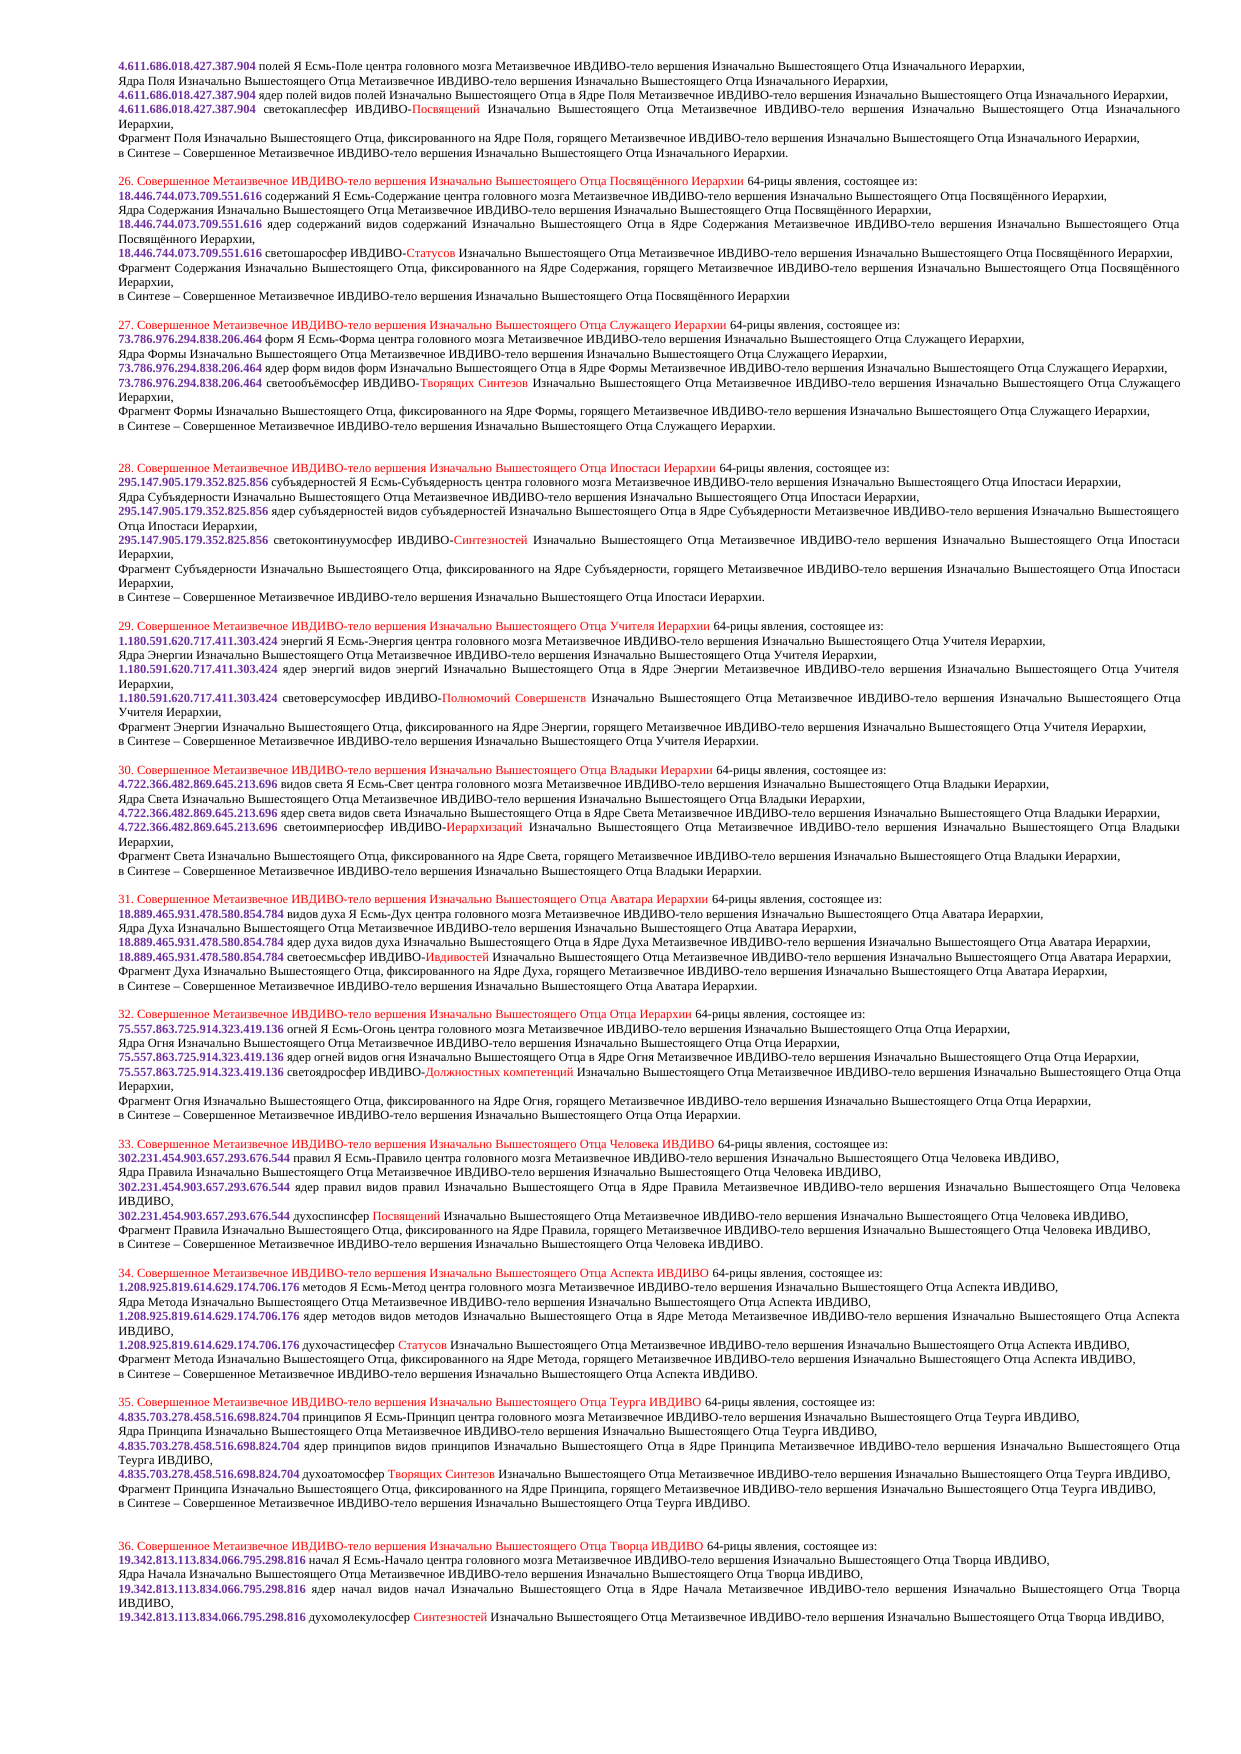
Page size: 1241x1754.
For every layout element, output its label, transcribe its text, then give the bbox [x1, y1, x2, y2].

text 19.342.813.113.834.066.795.298.816 начал Я Есмь-Начало центра головного мозга Метаизвечное ИВДИВО-тело вершения Изначально Вышестоящего Отца Творца ИВДИВО, [118, 1553, 1181, 1567]
text 1.180.591.620.717.411.303.424 световерсумосфер ИВДИВО-Полномочий Совершенств Изначально Вышестоящего Отца Метаизвечное ИВДИВО-тело вершения Изначально Вышестоящего Отца Учителя Иерархии, [118, 691, 1181, 719]
text 18.889.465.931.478.580.854.784 светоесмьсфер ИВДИВО-Ивдивостей Изначально Вышестоящего Отца Метаизвечное ИВДИВО-тело вершения Изначально Вышестоящего Отца Аватара Иерархии, [118, 949, 1181, 964]
text Фрагмент Формы Изначально Вышестоящего Отца, фиксированного на Ядре Формы, горящего Метаизвечное ИВДИВО-тело вершения Изначально Вышестоящего Отца Служащего Иерархии, [118, 404, 1181, 418]
text 4.611.686.018.427.387.904 полей Я Есмь-Поле центра головного мозга Метаизвечное ИВДИВО-тело вершения Изначально Вышестоящего Отца Изначального Иерархии, [118, 59, 1181, 73]
text 302.231.454.903.657.293.676.544 ядер правил видов правил Изначально Вышестоящего Отца в Ядре Правила Метаизвечное ИВДИВО-тело вершения Изначально Вышестоящего Отца Человека ИВДИВО, [118, 1179, 1181, 1208]
text 18.446.744.073.709.551.616 светошаросфер ИВДИВО-Статусов Изначально Вышестоящего Отца Метаизвечное ИВДИВО-тело вершения Изначально Вышестоящего Отца Посвящённого Иерархии, [118, 246, 1181, 260]
text Фрагмент Субъядерности Изначально Вышестоящего Отца, фиксированного на Ядре Субъядерности, горящего Метаизвечное ИВДИВО-тело вершения Изначально Вышестоящего Отца Ипостаси Иерархии, [118, 561, 1181, 590]
text 75.557.863.725.914.323.419.136 светоядросфер ИВДИВО-Должностных компетенций Изначально Вышестоящего Отца Метаизвечное ИВДИВО-тело вершения Изначально Вышестоящего Отца Отца Иерархии, [118, 1064, 1181, 1093]
text 4.611.686.018.427.387.904 ядер полей видов полей Изначально Вышестоящего Отца в Ядре Поля Метаизвечное ИВДИВО-тело вершения Изначально Вышестоящего Отца Изначального Иерархии, [118, 88, 1181, 102]
text 295.147.905.179.352.825.856 ядер субъядерностей видов субъядерностей Изначально Вышестоящего Отца в Ядре Субъядерности Метаизвечное ИВДИВО-тело вершения Изначально Вышестоящего Отца Ипостаси Иерархии, [118, 504, 1181, 533]
text 73.786.976.294.838.206.464 светообъёмосфер ИВДИВО-Творящих Синтезов Изначально Вышестоящего Отца Метаизвечное ИВДИВО-тело вершения Изначально Вышестоящего Отца Служащего Иерархии, [118, 375, 1181, 404]
text в Синтезе – Совершенное Метаизвечное ИВДИВО-тело вершения Изначально Вышестоящего Отца Посвящённого Иерархии [118, 289, 1181, 303]
text Фрагмент Метода Изначально Вышестоящего Отца, фиксированного на Ядре Метода, горящего Метаизвечное ИВДИВО-тело вершения Изначально Вышестоящего Отца Аспекта ИВДИВО, [118, 1352, 1181, 1366]
text 4.722.366.482.869.645.213.696 ядер света видов света Изначально Вышестоящего Отца в Ядре Света Метаизвечное ИВДИВО-тело вершения Изначально Вышестоящего Отца Владыки Иерархии, [118, 806, 1181, 820]
text 33. Совершенное Метаизвечное ИВДИВО-тело вершения Изначально Вышестоящего Отца Человека ИВДИВО 64-рицы явления, состоящее из: [118, 1136, 1181, 1151]
text Ядра Правила Изначально Вышестоящего Отца Метаизвечное ИВДИВО-тело вершения Изначально Вышестоящего Отца Человека ИВДИВО, [118, 1165, 1181, 1179]
text в Синтезе – Совершенное Метаизвечное ИВДИВО-тело вершения Изначально Вышестоящего Отца Служащего Иерархии. [118, 418, 1181, 433]
text Ядра Поля Изначально Вышестоящего Отца Метаизвечное ИВДИВО-тело вершения Изначально Вышестоящего Отца Изначального Иерархии, [118, 73, 1181, 88]
text в Синтезе – Совершенное Метаизвечное ИВДИВО-тело вершения Изначально Вышестоящего Отца Отца Иерархии. [118, 1108, 1181, 1122]
text 35. Совершенное Метаизвечное ИВДИВО-тело вершения Изначально Вышестоящего Отца Теурга ИВДИВО 64-рицы явления, состоящее из: [118, 1395, 1181, 1409]
text в Синтезе – Совершенное Метаизвечное ИВДИВО-тело вершения Изначально Вышестоящего Отца Теурга ИВДИВО. [118, 1496, 1181, 1510]
text 295.147.905.179.352.825.856 светоконтинуумосфер ИВДИВО-Синтезностей Изначально Вышестоящего Отца Метаизвечное ИВДИВО-тело вершения Изначально Вышестоящего Отца Ипостаси Иерархии, [118, 533, 1181, 561]
text 30. Совершенное Метаизвечное ИВДИВО-тело вершения Изначально Вышестоящего Отца Владыки Иерархии 64-рицы явления, состоящее из: [118, 763, 1181, 777]
text Ядра Духа Изначально Вышестоящего Отца Метаизвечное ИВДИВО-тело вершения Изначально Вышестоящего Отца Аватара Иерархии, [118, 921, 1181, 935]
text Ядра Принципа Изначально Вышестоящего Отца Метаизвечное ИВДИВО-тело вершения Изначально Вышестоящего Отца Теурга ИВДИВО, [118, 1424, 1181, 1438]
text Ядра Субъядерности Изначально Вышестоящего Отца Метаизвечное ИВДИВО-тело вершения Изначально Вышестоящего Отца Ипостаси Иерархии, [118, 489, 1181, 504]
text 4.835.703.278.458.516.698.824.704 принципов Я Есмь-Принцип центра головного мозга Метаизвечное ИВДИВО-тело вершения Изначально Вышестоящего Отца Теурга ИВДИВО, [118, 1409, 1181, 1424]
text 1.180.591.620.717.411.303.424 энергий Я Есмь-Энергия центра головного мозга Метаизвечное ИВДИВО-тело вершения Изначально Вышестоящего Отца Учителя Иерархии, [118, 633, 1181, 648]
text Ядра Начала Изначально Вышестоящего Отца Метаизвечное ИВДИВО-тело вершения Изначально Вышестоящего Отца Творца ИВДИВО, [118, 1567, 1181, 1581]
text 73.786.976.294.838.206.464 форм Я Есмь-Форма центра головного мозга Метаизвечное ИВДИВО-тело вершения Изначально Вышестоящего Отца Служащего Иерархии, [118, 332, 1181, 347]
text Ядра Метода Изначально Вышестоящего Отца Метаизвечное ИВДИВО-тело вершения Изначально Вышестоящего Отца Аспекта ИВДИВО, [118, 1294, 1181, 1309]
text 73.786.976.294.838.206.464 ядер форм видов форм Изначально Вышестоящего Отца в Ядре Формы Метаизвечное ИВДИВО-тело вершения Изначально Вышестоящего Отца Служащего Иерархии, [118, 361, 1181, 375]
text 31. Совершенное Метаизвечное ИВДИВО-тело вершения Изначально Вышестоящего Отца Аватара Иерархии 64-рицы явления, состоящее из: [118, 892, 1181, 906]
text Фрагмент Правила Изначально Вышестоящего Отца, фиксированного на Ядре Правила, горящего Метаизвечное ИВДИВО-тело вершения Изначально Вышестоящего Отца Человека ИВДИВО, [118, 1223, 1181, 1237]
text Ядра Света Изначально Вышестоящего Отца Метаизвечное ИВДИВО-тело вершения Изначально Вышестоящего Отца Владыки Иерархии, [118, 791, 1181, 806]
text Фрагмент Энергии Изначально Вышестоящего Отца, фиксированного на Ядре Энергии, горящего Метаизвечное ИВДИВО-тело вершения Изначально Вышестоящего Отца Учителя Иерархии, [118, 719, 1181, 734]
text в Синтезе – Совершенное Метаизвечное ИВДИВО-тело вершения Изначально Вышестоящего Отца Изначального Иерархии. [118, 145, 1181, 160]
text в Синтезе – Совершенное Метаизвечное ИВДИВО-тело вершения Изначально Вышестоящего Отца Владыки Иерархии. [118, 863, 1181, 878]
text 18.889.465.931.478.580.854.784 видов духа Я Есмь-Дух центра головного мозга Метаизвечное ИВДИВО-тело вершения Изначально Вышестоящего Отца Аватара Иерархии, [118, 906, 1181, 921]
text 4.722.366.482.869.645.213.696 видов света Я Есмь-Свет центра головного мозга Метаизвечное ИВДИВО-тело вершения Изначально Вышестоящего Отца Владыки Иерархии, [118, 777, 1181, 791]
text в Синтезе – Совершенное Метаизвечное ИВДИВО-тело вершения Изначально Вышестоящего Отца Учителя Иерархии. [118, 734, 1181, 748]
text 19.342.813.113.834.066.795.298.816 духомолекулосфер Синтезностей Изначально Вышестоящего Отца Метаизвечное ИВДИВО-тело вершения Изначально Вышестоящего Отца Творца ИВДИВО, [118, 1610, 1181, 1624]
text 29. Совершенное Метаизвечное ИВДИВО-тело вершения Изначально Вышестоящего Отца Учителя Иерархии 64-рицы явления, состоящее из: [118, 619, 1181, 633]
text в Синтезе – Совершенное Метаизвечное ИВДИВО-тело вершения Изначально Вышестоящего Отца Аспекта ИВДИВО. [118, 1366, 1181, 1381]
text 1.208.925.819.614.629.174.706.176 духочастицесфер Статусов Изначально Вышестоящего Отца Метаизвечное ИВДИВО-тело вершения Изначально Вышестоящего Отца Аспекта ИВДИВО, [118, 1338, 1181, 1352]
text в Синтезе – Совершенное Метаизвечное ИВДИВО-тело вершения Изначально Вышестоящего Отца Человека ИВДИВО. [118, 1237, 1181, 1251]
text Фрагмент Принципа Изначально Вышестоящего Отца, фиксированного на Ядре Принципа, горящего Метаизвечное ИВДИВО-тело вершения Изначально Вышестоящего Отца Теурга ИВДИВО, [118, 1481, 1181, 1496]
text 295.147.905.179.352.825.856 субъядерностей Я Есмь-Субъядерность центра головного мозга Метаизвечное ИВДИВО-тело вершения Изначально Вышестоящего Отца Ипостаси Иерархии, [118, 475, 1181, 489]
text 27. Совершенное Метаизвечное ИВДИВО-тело вершения Изначально Вышестоящего Отца Служащего Иерархии 64-рицы явления, состоящее из: [118, 318, 1181, 332]
text 18.889.465.931.478.580.854.784 ядер духа видов духа Изначально Вышестоящего Отца в Ядре Духа Метаизвечное ИВДИВО-тело вершения Изначально Вышестоящего Отца Аватара Иерархии, [118, 935, 1181, 949]
text 28. Совершенное Метаизвечное ИВДИВО-тело вершения Изначально Вышестоящего Отца Ипостаси Иерархии 64-рицы явления, состоящее из: [118, 461, 1181, 475]
text 26. Совершенное Метаизвечное ИВДИВО-тело вершения Изначально Вышестоящего Отца Посвящённого Иерархии 64-рицы явления, состоящее из: [118, 174, 1181, 188]
text в Синтезе – Совершенное Метаизвечное ИВДИВО-тело вершения Изначально Вышестоящего Отца Ипостаси Иерархии. [118, 590, 1181, 604]
text 75.557.863.725.914.323.419.136 ядер огней видов огня Изначально Вышестоящего Отца в Ядре Огня Метаизвечное ИВДИВО-тело вершения Изначально Вышестоящего Отца Отца Иерархии, [118, 1050, 1181, 1064]
text 4.611.686.018.427.387.904 светокаплесфер ИВДИВО-Посвящений Изначально Вышестоящего Отца Метаизвечное ИВДИВО-тело вершения Изначально Вышестоящего Отца Изначального Иерархии, [118, 102, 1181, 131]
text 36. Совершенное Метаизвечное ИВДИВО-тело вершения Изначально Вышестоящего Отца Творца ИВДИВО 64-рицы явления, состоящее из: [118, 1538, 1181, 1553]
text Фрагмент Поля Изначально Вышестоящего Отца, фиксированного на Ядре Поля, горящего Метаизвечное ИВДИВО-тело вершения Изначально Вышестоящего Отца Изначального Иерархии, [118, 131, 1181, 145]
text 18.446.744.073.709.551.616 содержаний Я Есмь-Содержание центра головного мозга Метаизвечное ИВДИВО-тело вершения Изначально Вышестоящего Отца Посвящённого Иерархии, [118, 188, 1181, 203]
text 75.557.863.725.914.323.419.136 огней Я Есмь-Огонь центра головного мозга Метаизвечное ИВДИВО-тело вершения Изначально Вышестоящего Отца Отца Иерархии, [118, 1021, 1181, 1036]
text 1.180.591.620.717.411.303.424 ядер энергий видов энергий Изначально Вышестоящего Отца в Ядре Энергии Метаизвечное ИВДИВО-тело вершения Изначально Вышестоящего Отца Учителя Иерархии, [118, 662, 1181, 691]
text 1.208.925.819.614.629.174.706.176 ядер методов видов методов Изначально Вышестоящего Отца в Ядре Метода Метаизвечное ИВДИВО-тело вершения Изначально Вышестоящего Отца Аспекта ИВДИВО, [118, 1309, 1181, 1338]
text Фрагмент Огня Изначально Вышестоящего Отца, фиксированного на Ядре Огня, горящего Метаизвечное ИВДИВО-тело вершения Изначально Вышестоящего Отца Отца Иерархии, [118, 1093, 1181, 1108]
text 4.835.703.278.458.516.698.824.704 ядер принципов видов принципов Изначально Вышестоящего Отца в Ядре Принципа Метаизвечное ИВДИВО-тело вершения Изначально Вышестоящего Отца Теурга ИВДИВО, [118, 1438, 1181, 1467]
text Ядра Энергии Изначально Вышестоящего Отца Метаизвечное ИВДИВО-тело вершения Изначально Вышестоящего Отца Учителя Иерархии, [118, 648, 1181, 662]
text Фрагмент Света Изначально Вышестоящего Отца, фиксированного на Ядре Света, горящего Метаизвечное ИВДИВО-тело вершения Изначально Вышестоящего Отца Владыки Иерархии, [118, 849, 1181, 863]
text Фрагмент Духа Изначально Вышестоящего Отца, фиксированного на Ядре Духа, горящего Метаизвечное ИВДИВО-тело вершения Изначально Вышестоящего Отца Аватара Иерархии, [118, 964, 1181, 978]
text Ядра Огня Изначально Вышестоящего Отца Метаизвечное ИВДИВО-тело вершения Изначально Вышестоящего Отца Отца Иерархии, [118, 1036, 1181, 1050]
text 302.231.454.903.657.293.676.544 правил Я Есмь-Правило центра головного мозга Метаизвечное ИВДИВО-тело вершения Изначально Вышестоящего Отца Человека ИВДИВО, [118, 1151, 1181, 1165]
text Ядра Содержания Изначально Вышестоящего Отца Метаизвечное ИВДИВО-тело вершения Изначально Вышестоящего Отца Посвящённого Иерархии, [118, 203, 1181, 217]
text 4.835.703.278.458.516.698.824.704 духоатомосфер Творящих Синтезов Изначально Вышестоящего Отца Метаизвечное ИВДИВО-тело вершения Изначально Вышестоящего Отца Теурга ИВДИВО, [118, 1467, 1181, 1481]
text 1.208.925.819.614.629.174.706.176 методов Я Есмь-Метод центра головного мозга Метаизвечное ИВДИВО-тело вершения Изначально Вышестоящего Отца Аспекта ИВДИВО, [118, 1280, 1181, 1294]
text 18.446.744.073.709.551.616 ядер содержаний видов содержаний Изначально Вышестоящего Отца в Ядре Содержания Метаизвечное ИВДИВО-тело вершения Изначально Вышестоящего Отца Посвящённого Иерархии, [118, 217, 1181, 246]
text 302.231.454.903.657.293.676.544 духоспинсфер Посвящений Изначально Вышестоящего Отца Метаизвечное ИВДИВО-тело вершения Изначально Вышестоящего Отца Человека ИВДИВО, [118, 1208, 1181, 1223]
text 19.342.813.113.834.066.795.298.816 ядер начал видов начал Изначально Вышестоящего Отца в Ядре Начала Метаизвечное ИВДИВО-тело вершения Изначально Вышестоящего Отца Творца ИВДИВО, [118, 1581, 1181, 1610]
text 32. Совершенное Метаизвечное ИВДИВО-тело вершения Изначально Вышестоящего Отца Отца Иерархии 64-рицы явления, состоящее из: [118, 1007, 1181, 1021]
text в Синтезе – Совершенное Метаизвечное ИВДИВО-тело вершения Изначально Вышестоящего Отца Аватара Иерархии. [118, 978, 1181, 993]
text 34. Совершенное Метаизвечное ИВДИВО-тело вершения Изначально Вышестоящего Отца Аспекта ИВДИВО 64-рицы явления, состоящее из: [118, 1266, 1181, 1280]
text Фрагмент Содержания Изначально Вышестоящего Отца, фиксированного на Ядре Содержания, горящего Метаизвечное ИВДИВО-тело вершения Изначально Вышестоящего Отца Посвящённого Иерархии, [118, 260, 1181, 289]
text 4.722.366.482.869.645.213.696 светоимпериосфер ИВДИВО-Иерархизаций Изначально Вышестоящего Отца Метаизвечное ИВДИВО-тело вершения Изначально Вышестоящего Отца Владыки Иерархии, [118, 820, 1181, 849]
text Ядра Формы Изначально Вышестоящего Отца Метаизвечное ИВДИВО-тело вершения Изначально Вышестоящего Отца Служащего Иерархии, [118, 347, 1181, 361]
